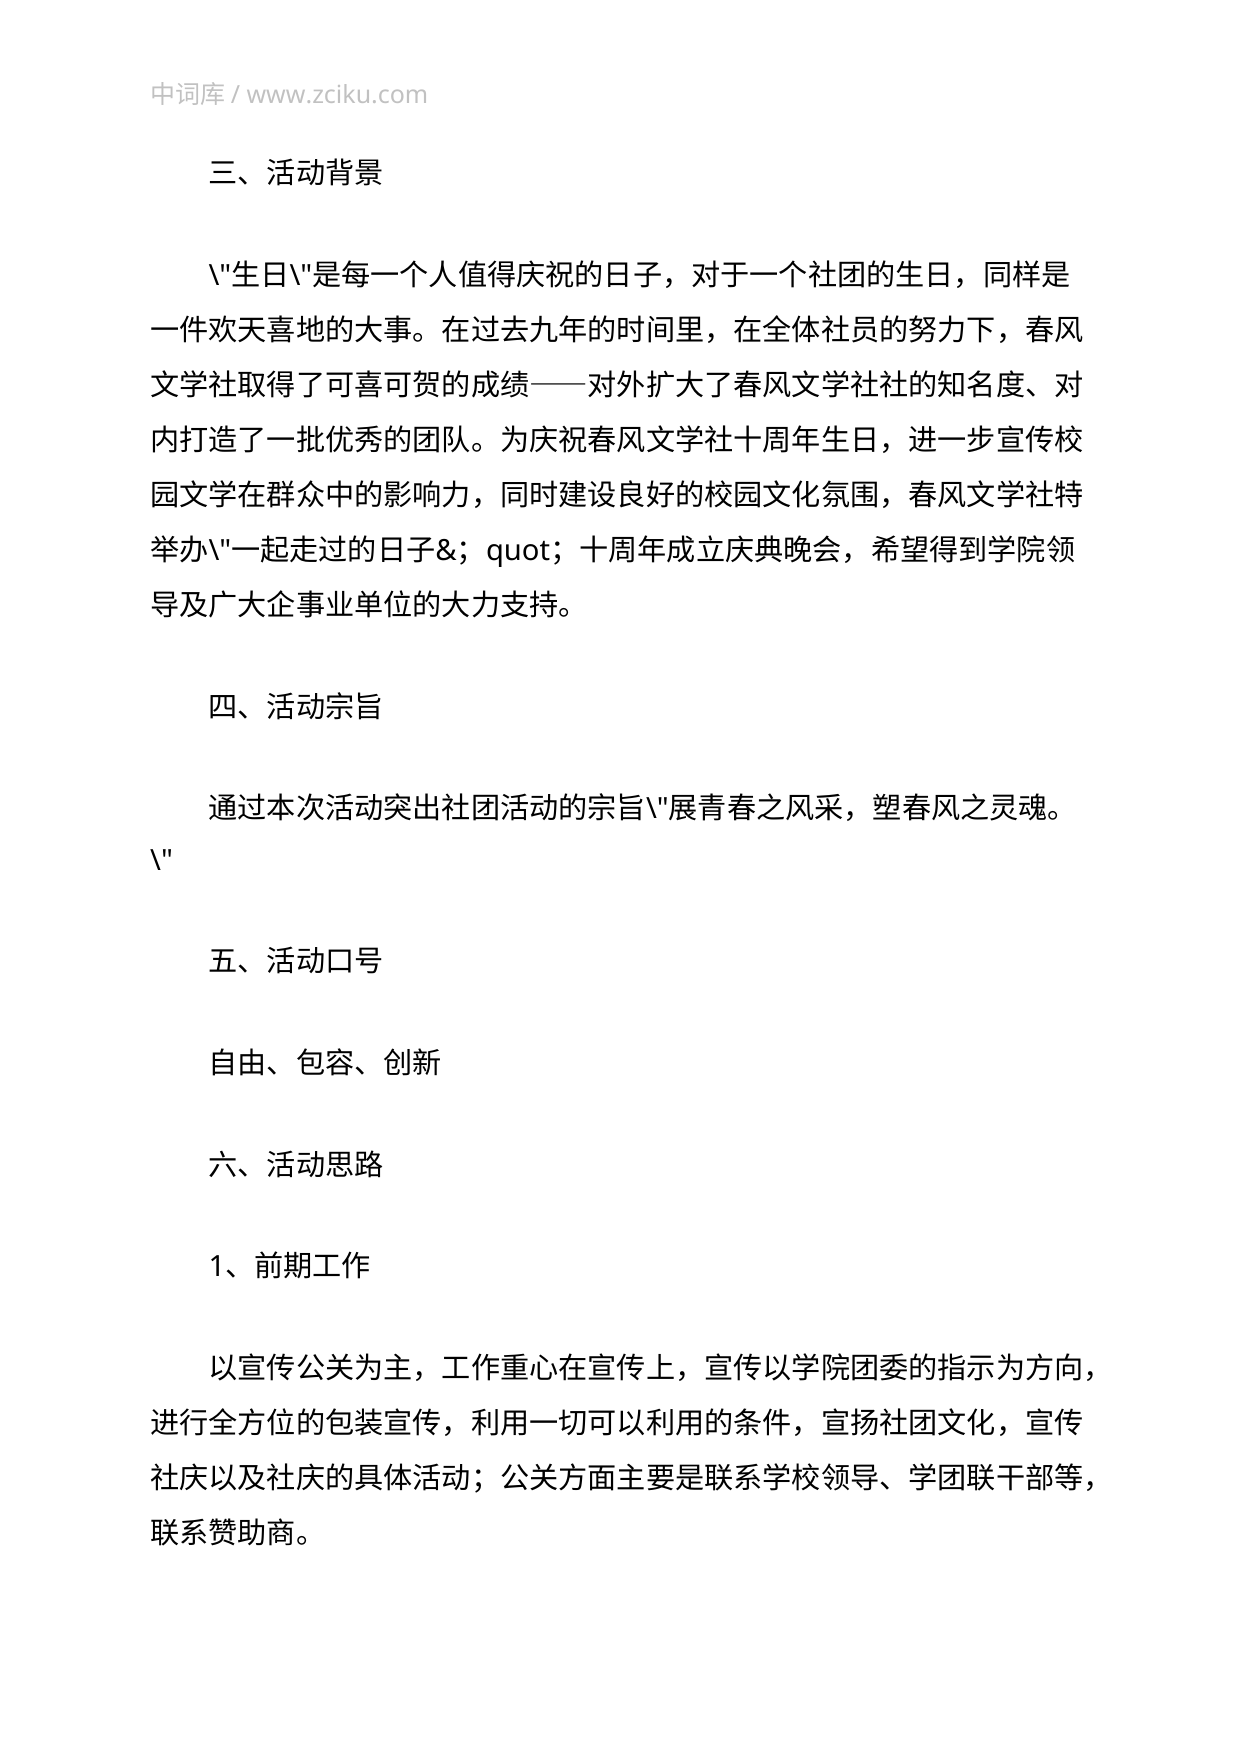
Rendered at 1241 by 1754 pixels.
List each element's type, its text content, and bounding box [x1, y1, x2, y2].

text \"生日\"是每一个人值得庆祝的日子，对于一个社团的生日，同样是一件欢天喜地的大事。在过去九年的时间里，在全体社员的努力下，春风文学社取得了可喜可贺的成绩——对外扩大了春风文学社社的知名度、对内打造了一批优秀的团队。为庆祝春风文学社十周年生日，进一步宣传校园文学在群众中的影响力，同时建设良好的校园文化氛围，春风文学社特举办\"一起走过的日子&；quot；十周年成立庆典晚会，希望得到学院领导及广大企事业单位的大力支持。 [150, 252, 1090, 624]
text 四、活动宗旨 [150, 683, 1090, 725]
text 1、前期工作 [150, 1243, 1090, 1285]
text 通过本次活动突出社团活动的宗旨\"展青春之风采，塑春风之灵魂。\" [150, 785, 1090, 879]
text 以宣传公关为主，工作重心在宣传上，宣传以学院团委的指示为方向，进行全方位的包装宣传，利用一切可以利用的条件，宣扬社团文化，宣传社庆以及社庆的具体活动；公关方面主要是联系学校领导、学团联干部等，联系赞助商。 [150, 1345, 1090, 1552]
text 自由、包容、创新 [150, 1039, 1090, 1082]
text 五、活动口号 [150, 938, 1090, 980]
text 六、活动思路 [150, 1141, 1090, 1183]
text 三、活动背景 [150, 150, 1090, 192]
